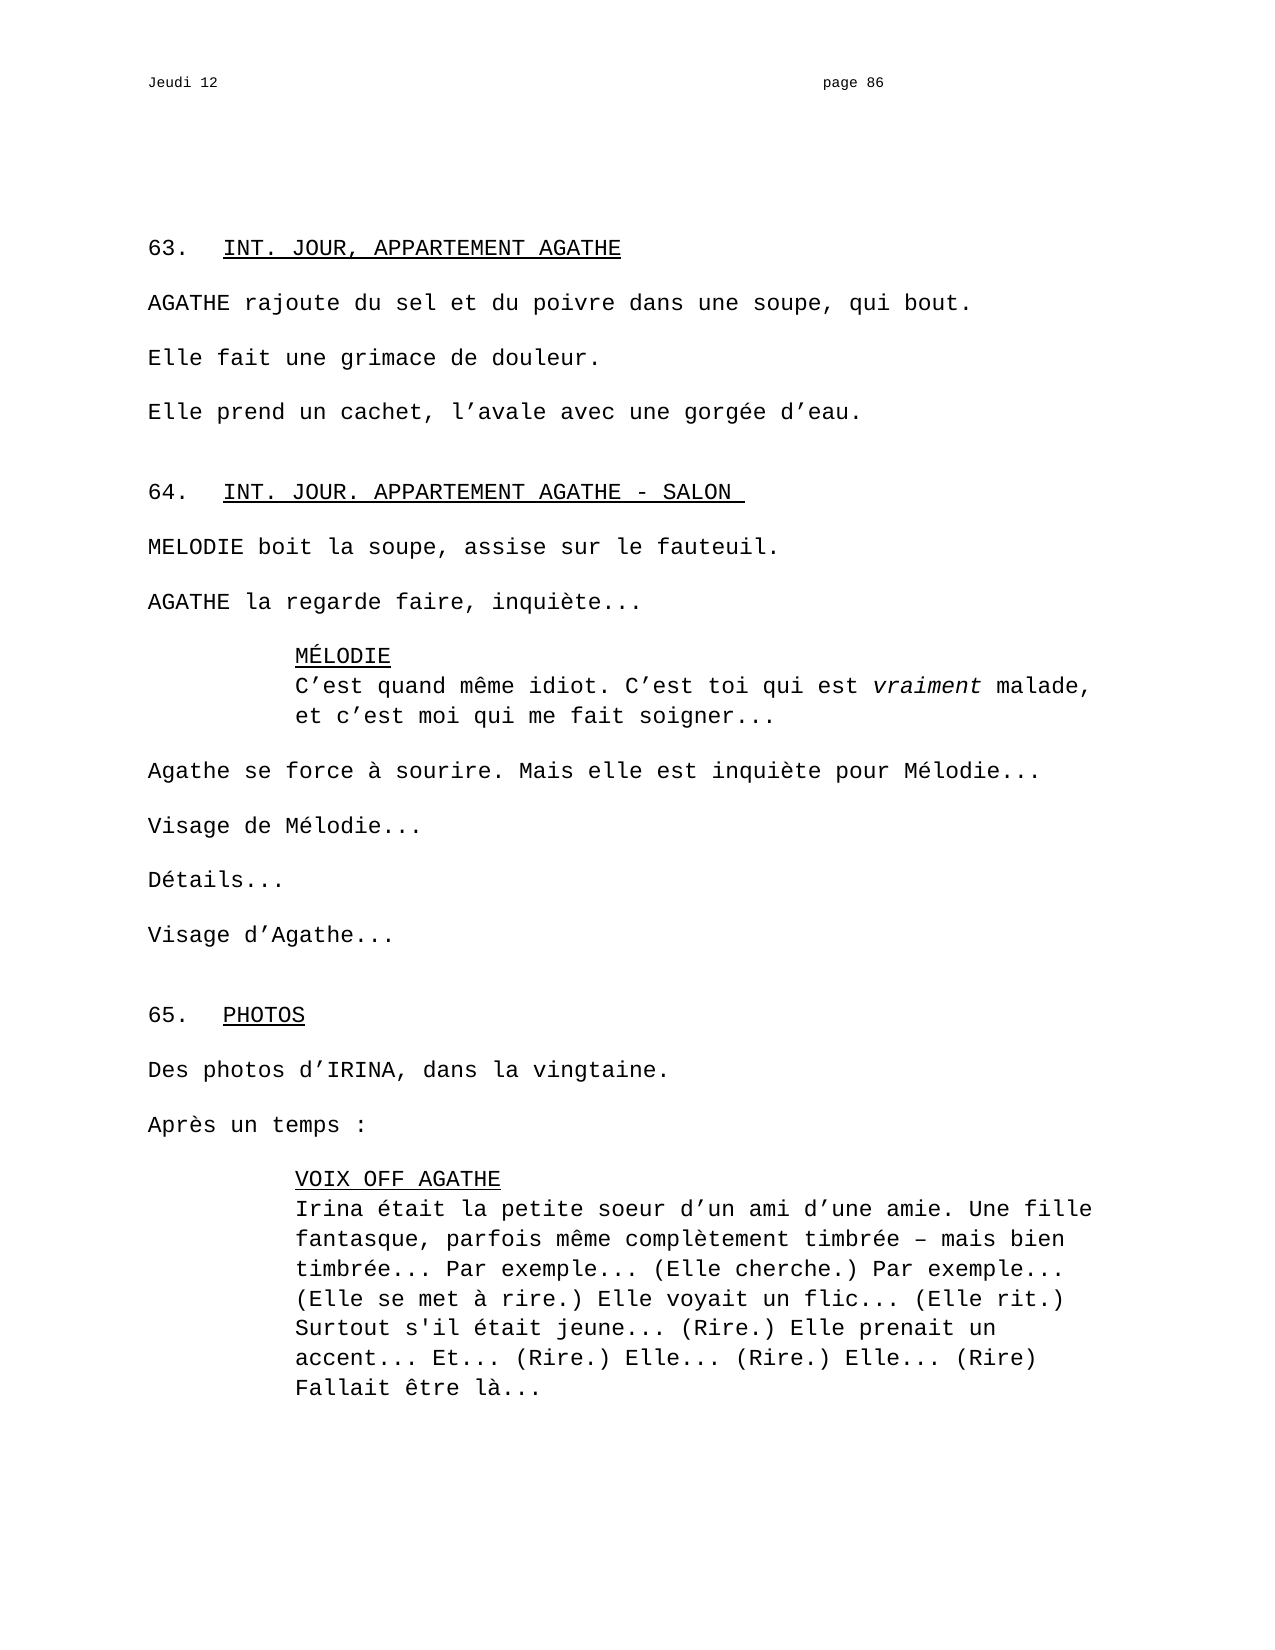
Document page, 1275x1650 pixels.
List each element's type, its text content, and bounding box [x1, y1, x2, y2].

text AGATHE rajoute du sel et du poivre dans une soupe, qui bout. [148, 291, 1127, 317]
text Des photos d’IRINA, dans la vingtaine. [148, 1058, 1127, 1084]
text C’est quand même idiot. C’est toi qui est vraiment malade, et c’est moi qui me fait soigner... [295, 674, 1127, 730]
text AGATHE la regarde faire, inquiète... [148, 590, 1127, 616]
text Visage d’Agathe... [148, 923, 1127, 949]
subtitle int. jour, appartement Agathe [148, 236, 1127, 262]
text Détails... [148, 869, 1127, 895]
text MELODIE boit la soupe, assise sur le fauteuil. [148, 535, 1127, 561]
subtitle int. jour. appartement Agathe - salon [148, 480, 1127, 506]
text Après un temps : [148, 1113, 1127, 1139]
text Agathe se force à sourire. Mais elle est inquiète pour Mélodie... [148, 759, 1127, 785]
text Elle prend un cachet, l’avale avec une gorgée d’eau. [148, 401, 1127, 427]
text Visage de Mélodie... [148, 814, 1127, 840]
subtitle Photos [148, 1003, 1127, 1029]
text Elle fait une grimace de douleur. [148, 346, 1127, 372]
text Irina était la petite soeur d’un ami d’une amie. Une fille fantasque, parfois même complètement timbrée – mais bien timbrée... Par exemple... (Elle cherche.) Par exemple... (Elle se met à rire.) Elle voyait un flic... (Elle rit.) Surtout s'il était jeune... (Rire.) Elle prenait un accent... Et... (Rire.) Elle... (Rire.) Elle... (Rire) Fallait être là... [295, 1197, 1127, 1402]
text VOIX OFF AGATHE [295, 1168, 1127, 1194]
text Mélodie [295, 645, 1127, 671]
